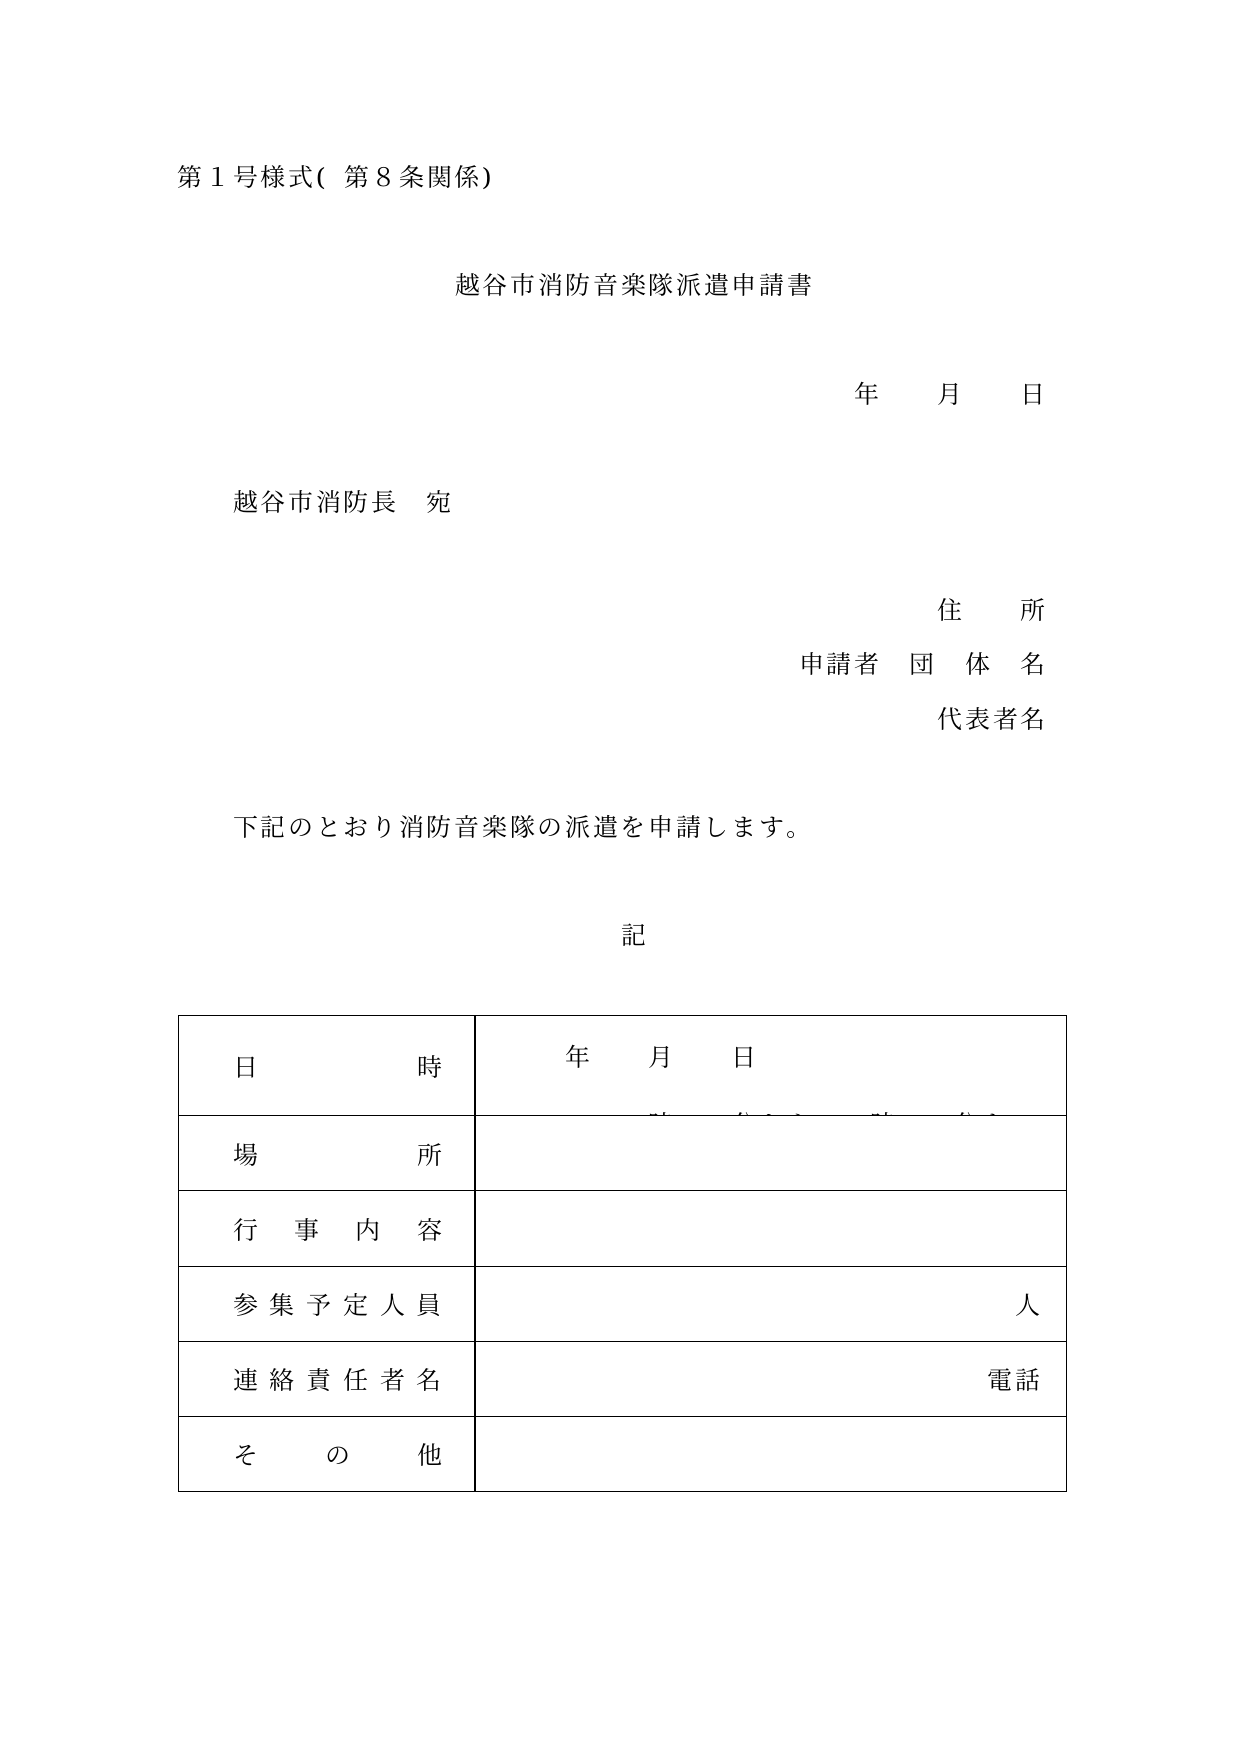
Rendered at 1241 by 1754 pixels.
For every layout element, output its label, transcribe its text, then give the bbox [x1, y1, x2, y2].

text 年 月 日 [178, 365, 1048, 419]
text 下記のとおり消防音楽隊の派遣を申請します。 [178, 799, 1092, 853]
table_header 年 月 日 時 分から 時 分まで [476, 1016, 1066, 1115]
table_cell その他 [179, 1417, 474, 1491]
table_cell 連絡責任者名 [179, 1342, 474, 1416]
text 申請者 団 体 名 [178, 636, 1048, 690]
text 越谷市消防音楽隊派遣申請書 [178, 257, 1092, 311]
table_cell 人 [476, 1267, 1066, 1341]
text 住 所 [178, 582, 1048, 636]
table_cell [476, 1116, 1066, 1190]
text 第１号様式(第８条関係) [178, 149, 1092, 203]
table_cell [476, 1191, 1066, 1266]
text 記 [178, 907, 1092, 961]
table_cell 電話 [476, 1342, 1066, 1416]
table_cell 場所 [179, 1116, 474, 1190]
table_cell 参集予定人員 [179, 1267, 474, 1341]
table_cell [476, 1417, 1066, 1491]
table_cell 行事内容 [179, 1191, 474, 1266]
table_header 日時 [179, 1016, 474, 1115]
text 越谷市消防長 宛 [178, 474, 1092, 528]
text 代表者名 [178, 690, 1048, 744]
